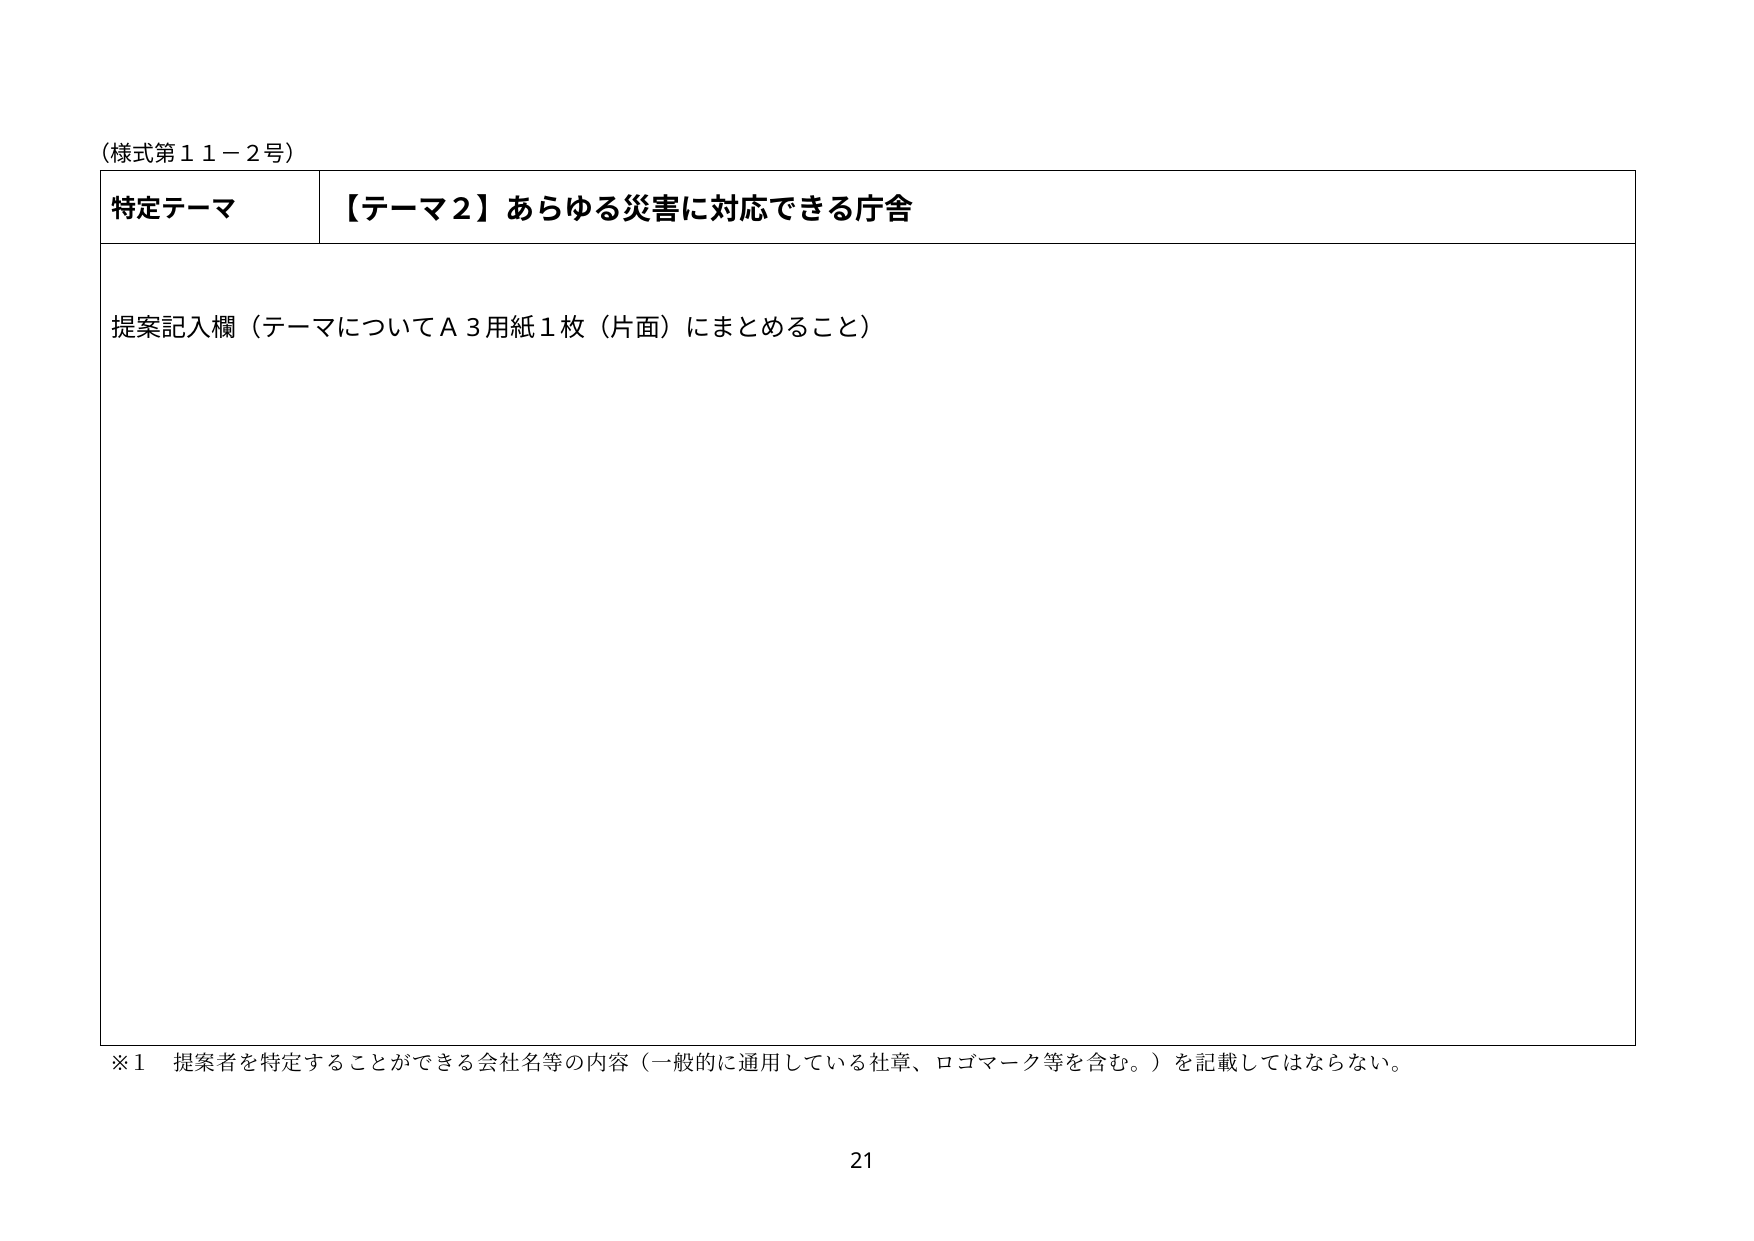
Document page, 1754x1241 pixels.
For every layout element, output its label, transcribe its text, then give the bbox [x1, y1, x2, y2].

table_header 【テーマ２】あらゆる災害に対応できる庁舎 [320, 171, 1635, 243]
text ※１ 提案者を特定することができる会社名等の内容（一般的に通用している社章、ロゴマーク等を含む。）を記載してはならない。 [89, 1046, 1636, 1076]
text （様式第１１－２号） [89, 133, 1636, 170]
table_header 特定テーマ [101, 171, 319, 243]
table_cell 提案記入欄（テーマについてＡ3用紙１枚（片面）にまとめること） [101, 244, 1635, 1045]
